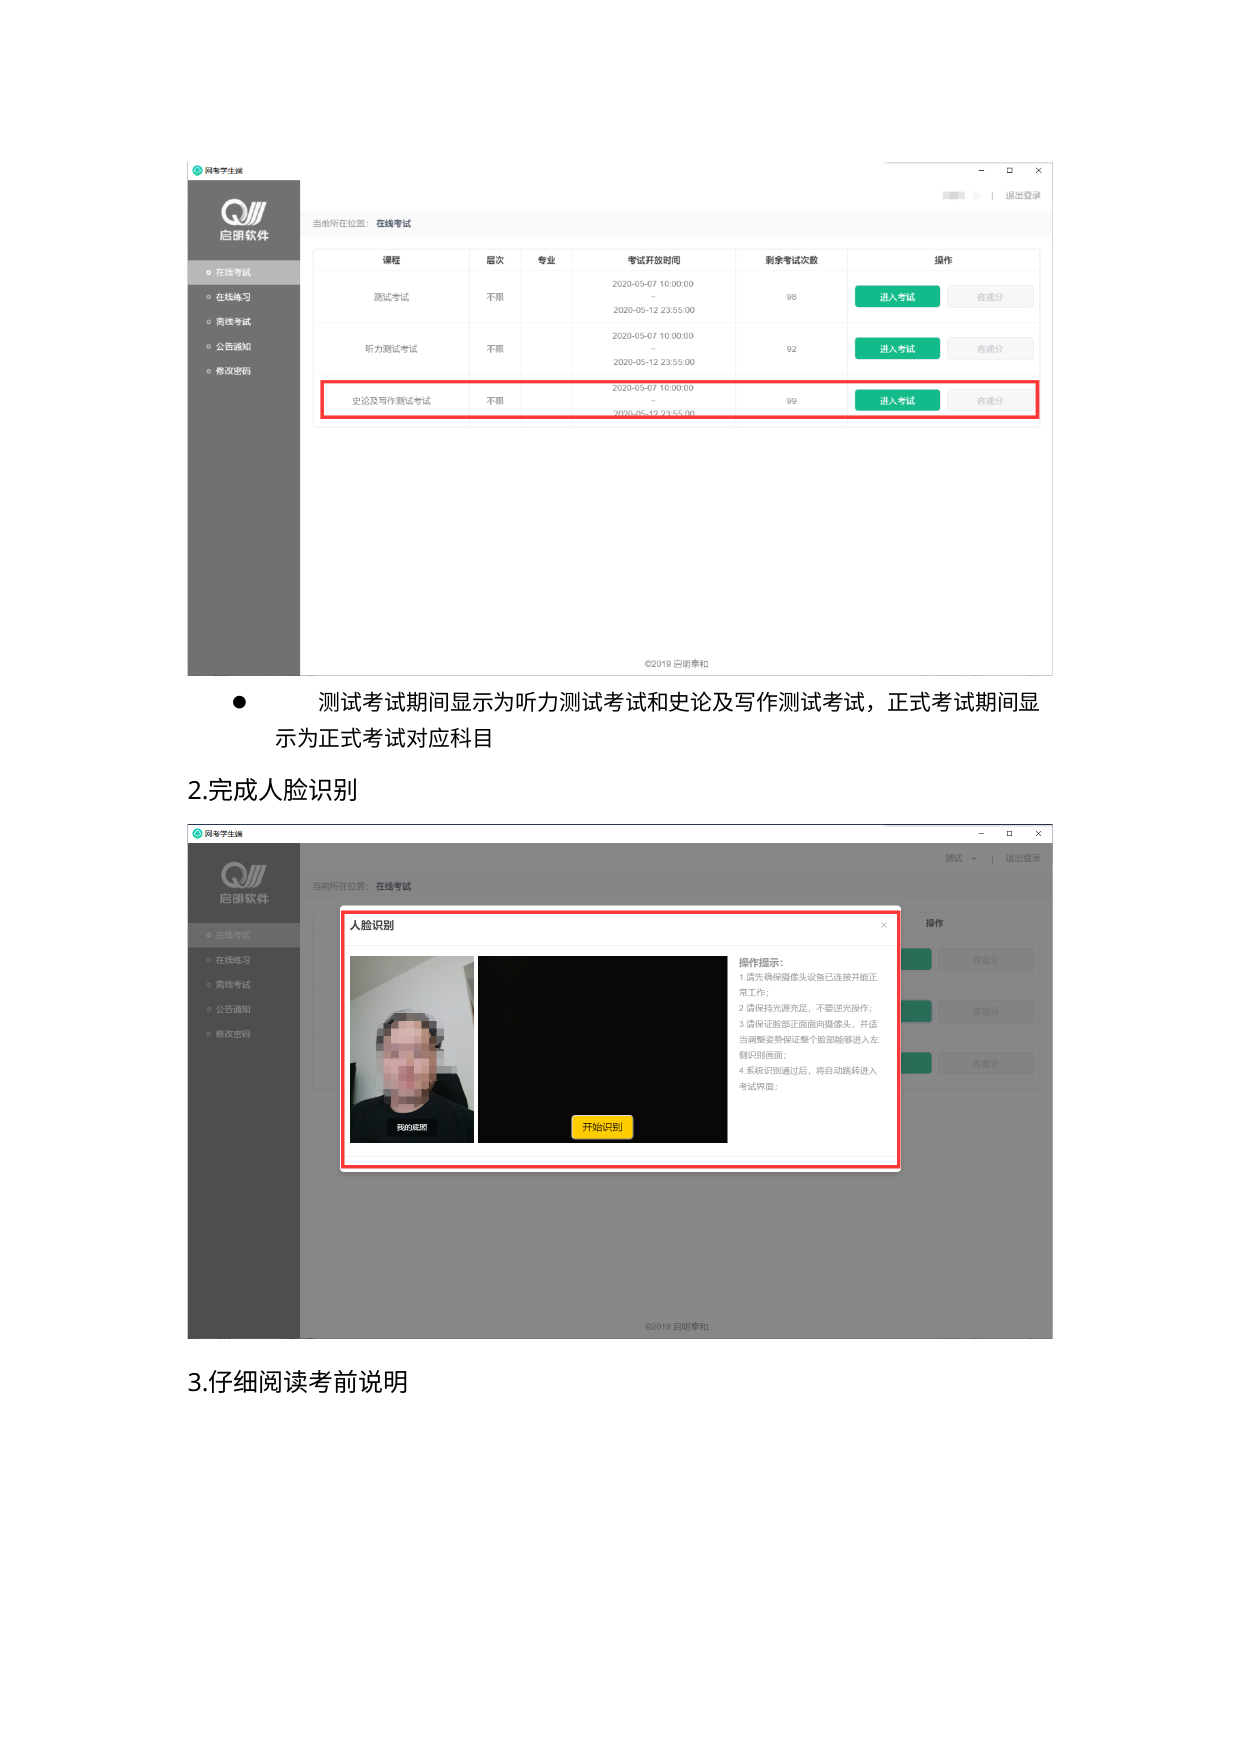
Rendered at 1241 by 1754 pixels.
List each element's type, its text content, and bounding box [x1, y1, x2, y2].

text 3.仔细阅读考前说明 [187, 1348, 1053, 1413]
picture [187, 824, 1053, 1339]
picture [187, 162, 1053, 676]
list 测试考试期间显示为听力测试考试和史论及写作测试考试，正式考试期间显示为正式考试对应科目 [231, 685, 1053, 753]
text 2.完成人脸识别 [187, 756, 1053, 821]
